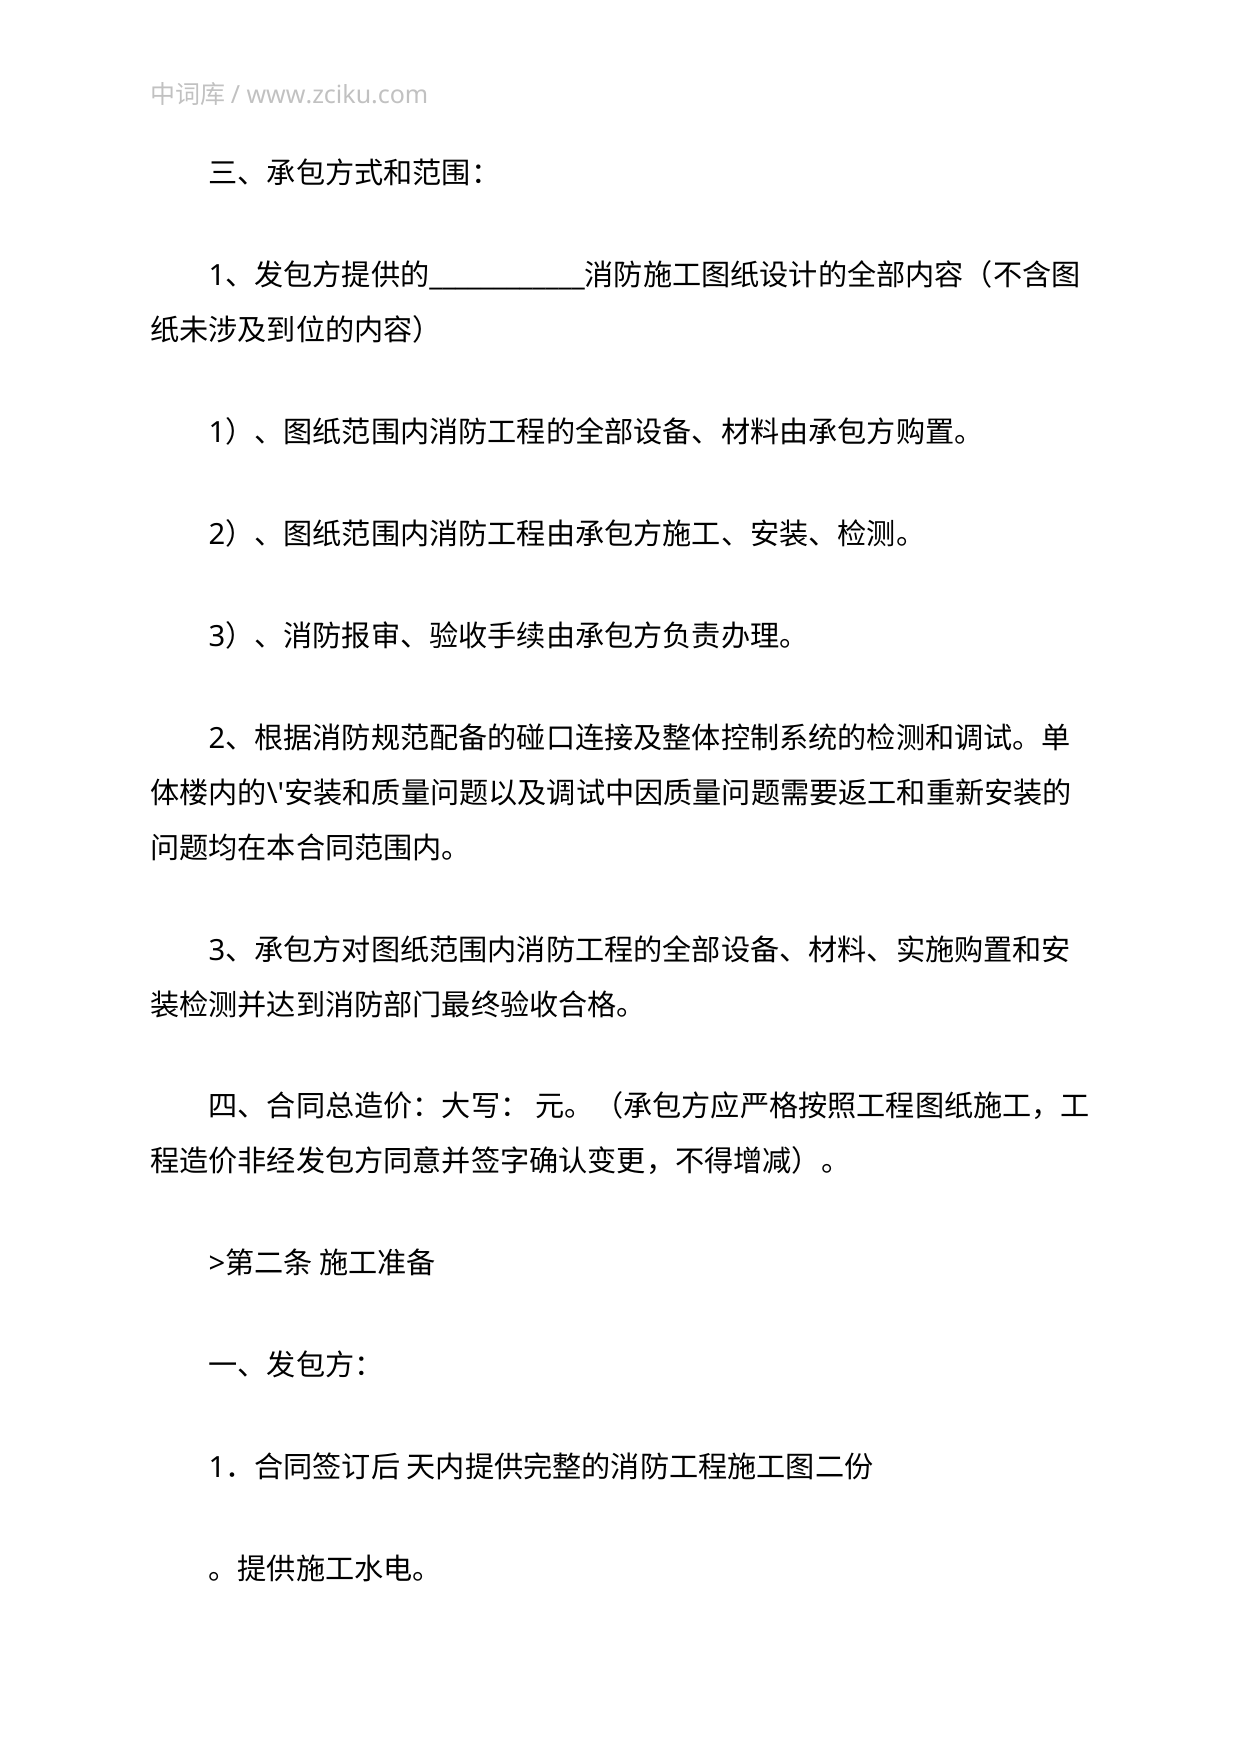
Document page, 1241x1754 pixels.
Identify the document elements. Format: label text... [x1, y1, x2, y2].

text 2）、图纸范围内消防工程由承包方施工、安装、检测。 [150, 511, 1090, 553]
text 1、发包方提供的____________消防施工图纸设计的全部内容（不含图纸未涉及到位的内容） [150, 252, 1090, 349]
text 1）、图纸范围内消防工程的全部设备、材料由承包方购置。 [150, 408, 1090, 451]
text 。提供施工水电。 [150, 1545, 1090, 1588]
text 2、根据消防规范配备的碰口连接及整体控制系统的检测和调试。单体楼内的\'安装和质量问题以及调试中因质量问题需要返工和重新安装的问题均在本合同范围内。 [150, 714, 1090, 867]
text 3）、消防报审、验收手续由承包方负责办理。 [150, 612, 1090, 655]
text 三、承包方式和范围： [150, 150, 1090, 192]
text 1．合同签订后 天内提供完整的消防工程施工图二份 [150, 1443, 1090, 1486]
text >第二条 施工准备 [150, 1240, 1090, 1282]
text 3、承包方对图纸范围内消防工程的全部设备、材料、实施购置和安装检测并达到消防部门最终验收合格。 [150, 926, 1090, 1023]
text 四、合同总造价：大写： 元。（承包方应严格按照工程图纸施工，工程造价非经发包方同意并签字确认变更，不得增减）。 [150, 1083, 1090, 1180]
text 一、发包方： [150, 1342, 1090, 1384]
